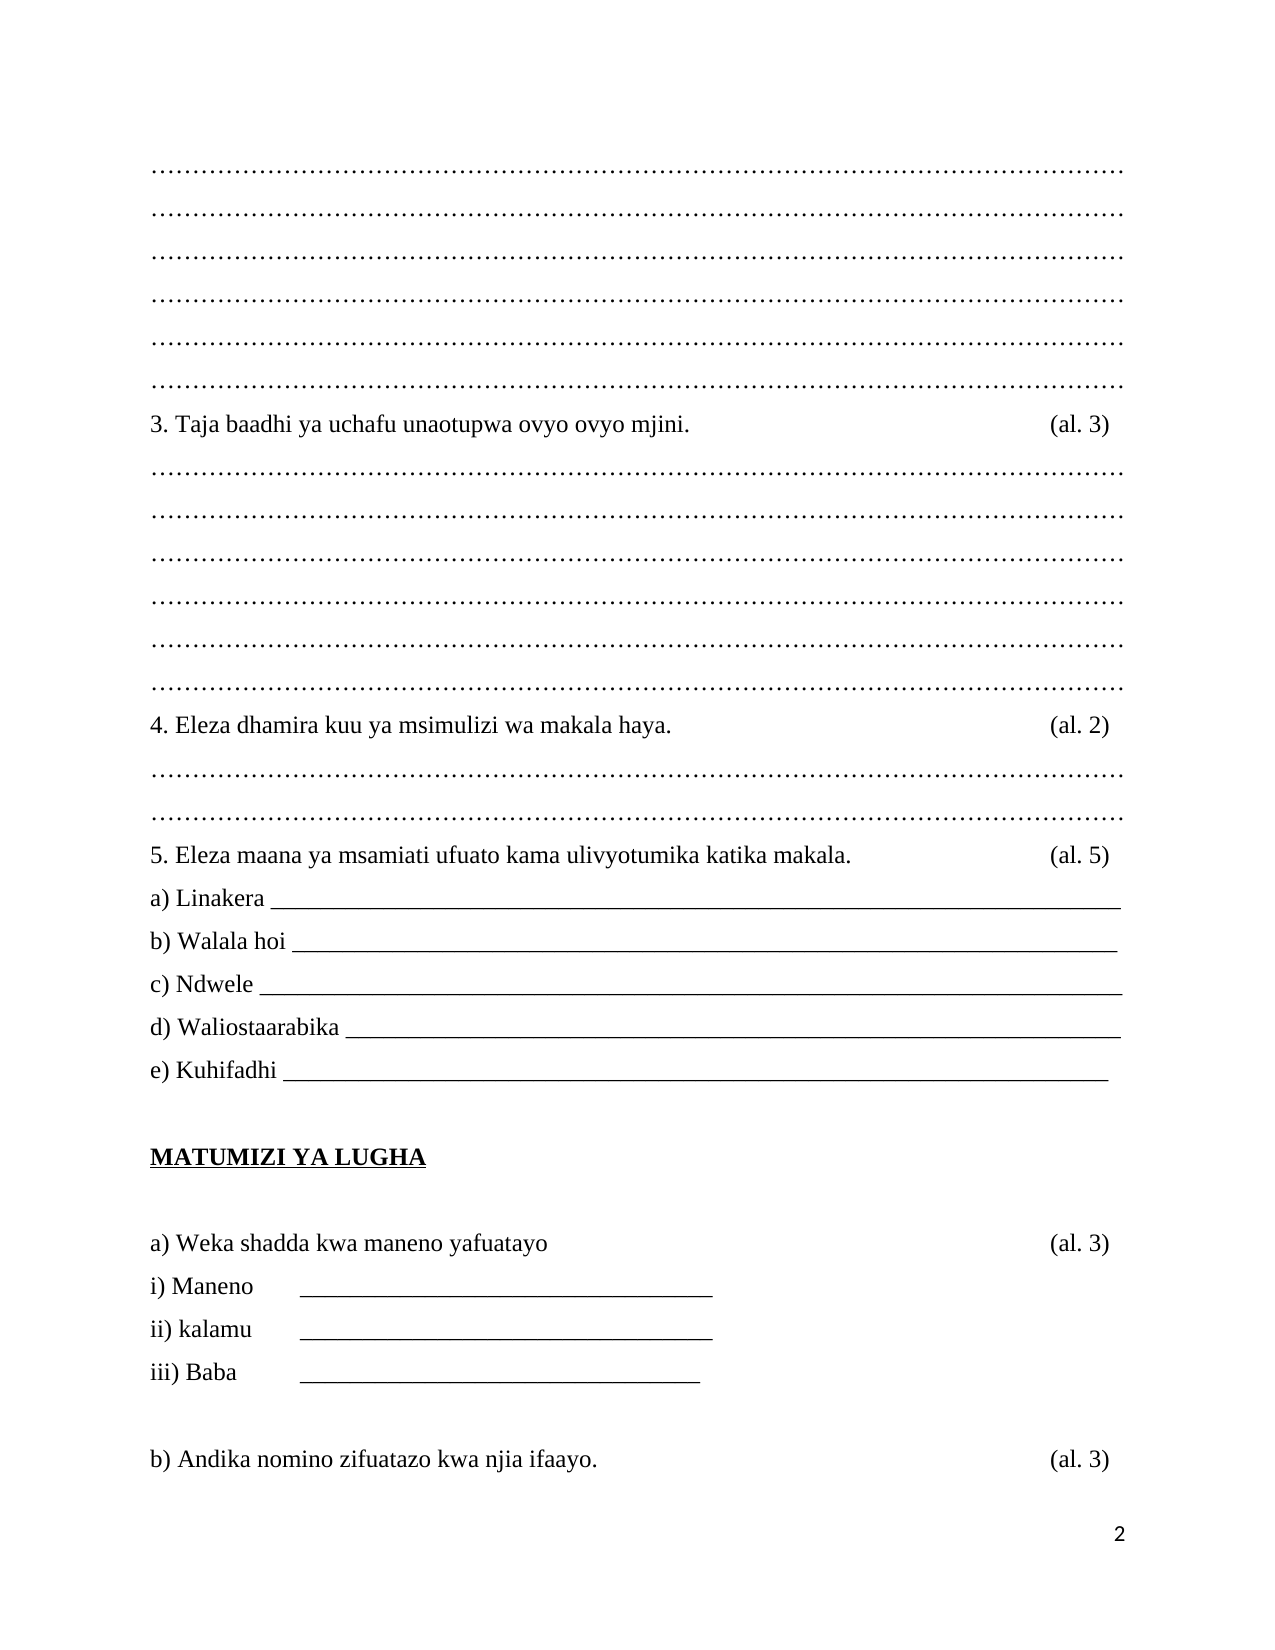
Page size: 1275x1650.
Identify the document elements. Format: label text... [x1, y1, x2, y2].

text ……………………………………………………………………………………………………………………………………………………………………………………………………………… [150, 754, 1125, 826]
text iii) Baba ________________________________ [150, 1357, 1125, 1386]
text b) Andika nomino zifuatazo kwa njia ifaayo. (al. 3) [150, 1444, 1125, 1472]
text a) Linakera ____________________________________________________________________ [150, 883, 1125, 912]
text i) Maneno _________________________________ [150, 1271, 1125, 1300]
text a) Weka shadda kwa maneno yafuatayo (al. 3) [150, 1228, 1125, 1257]
text c) Ndwele _____________________________________________________________________ [150, 969, 1125, 998]
text e) Kuhifadhi __________________________________________________________________ [150, 1056, 1125, 1084]
text d) Waliostaarabika ______________________________________________________________ [150, 1012, 1125, 1041]
text MATUMIZI YA LUGHA [150, 1142, 1125, 1171]
text ii) kalamu _________________________________ [150, 1314, 1125, 1343]
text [150, 236, 1125, 394]
text 5. Eleza maana ya msamiati ufuato kama ulivyotumika katika makala. (al. 5) [150, 840, 1125, 869]
text ……………………………………………………………………………………………………………………………………………………………………………………………………………… [150, 150, 1125, 222]
text b) Walala hoi __________________________________________________________________ [150, 926, 1125, 955]
text 3. Taja baadhi ya uchafu unaotupwa ovyo ovyo mjini. (al. 3) [150, 409, 1125, 437]
text ……………………………………………………………………………………………………………………………………………………………………………………………………………… [150, 452, 1125, 524]
text 4. Eleza dhamira kuu ya msimulizi wa makala haya. (al. 2) [150, 711, 1125, 739]
